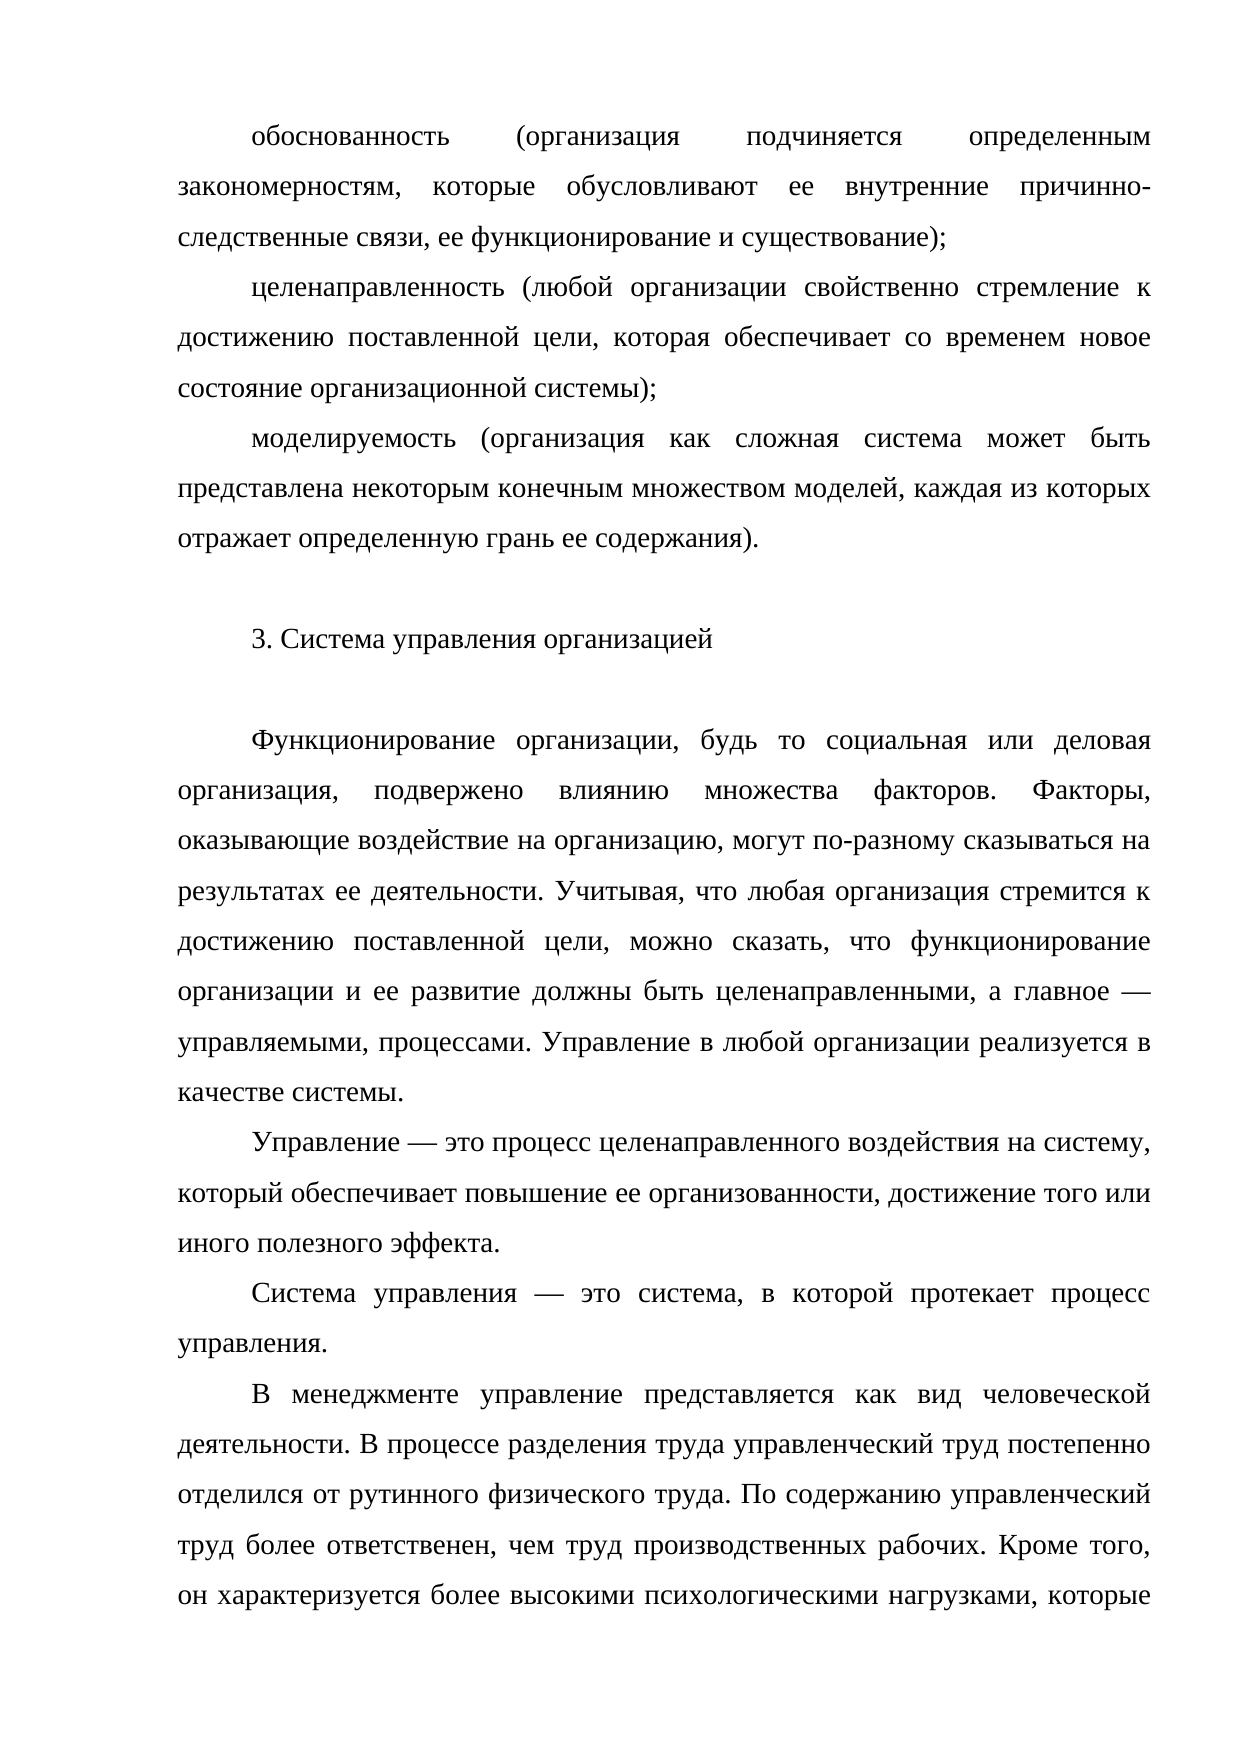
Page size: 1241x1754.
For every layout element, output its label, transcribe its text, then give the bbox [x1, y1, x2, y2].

text целенаправленность (любой организации свойственно стремление к достижению поставленной цели, которая обеспечивает со временем новое состояние организационной системы); [177, 269, 1152, 403]
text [177, 1376, 1152, 1611]
text Функционирование организации, будь то социальная или деловая организация, подвержено влиянию множества факторов. Факторы, оказывающие воздействие на организацию, могут по-разному сказываться на результатах ее деятельности. Учитывая, что любая организация стремится к достижению поставленной цели, можно сказать, что функционирование организации и ее развитие должны быть целенаправленными, а главное — управляемыми, процессами. Управление в любой организации реализуется в качестве системы. [177, 722, 1152, 1108]
text 3. Система управления организацией [177, 621, 1152, 655]
text Система управления — это система, в которой протекает процесс управления. [177, 1275, 1152, 1359]
text моделируемость (организация как сложная система может быть представлена некоторым конечным множеством моделей, каждая из которых отражает определенную грань ее содержания). [177, 420, 1152, 554]
text Управление — это процесс целенаправленного воздействия на систему, который обеспечивает повышение ее организованности, достижение того или иного полезного эффекта. [177, 1124, 1152, 1258]
text обоснованность (организация подчиняется определенным закономерностям, которые обусловливают ее внутренние причинно-следственные связи, ее функционирование и существование); [177, 118, 1152, 252]
